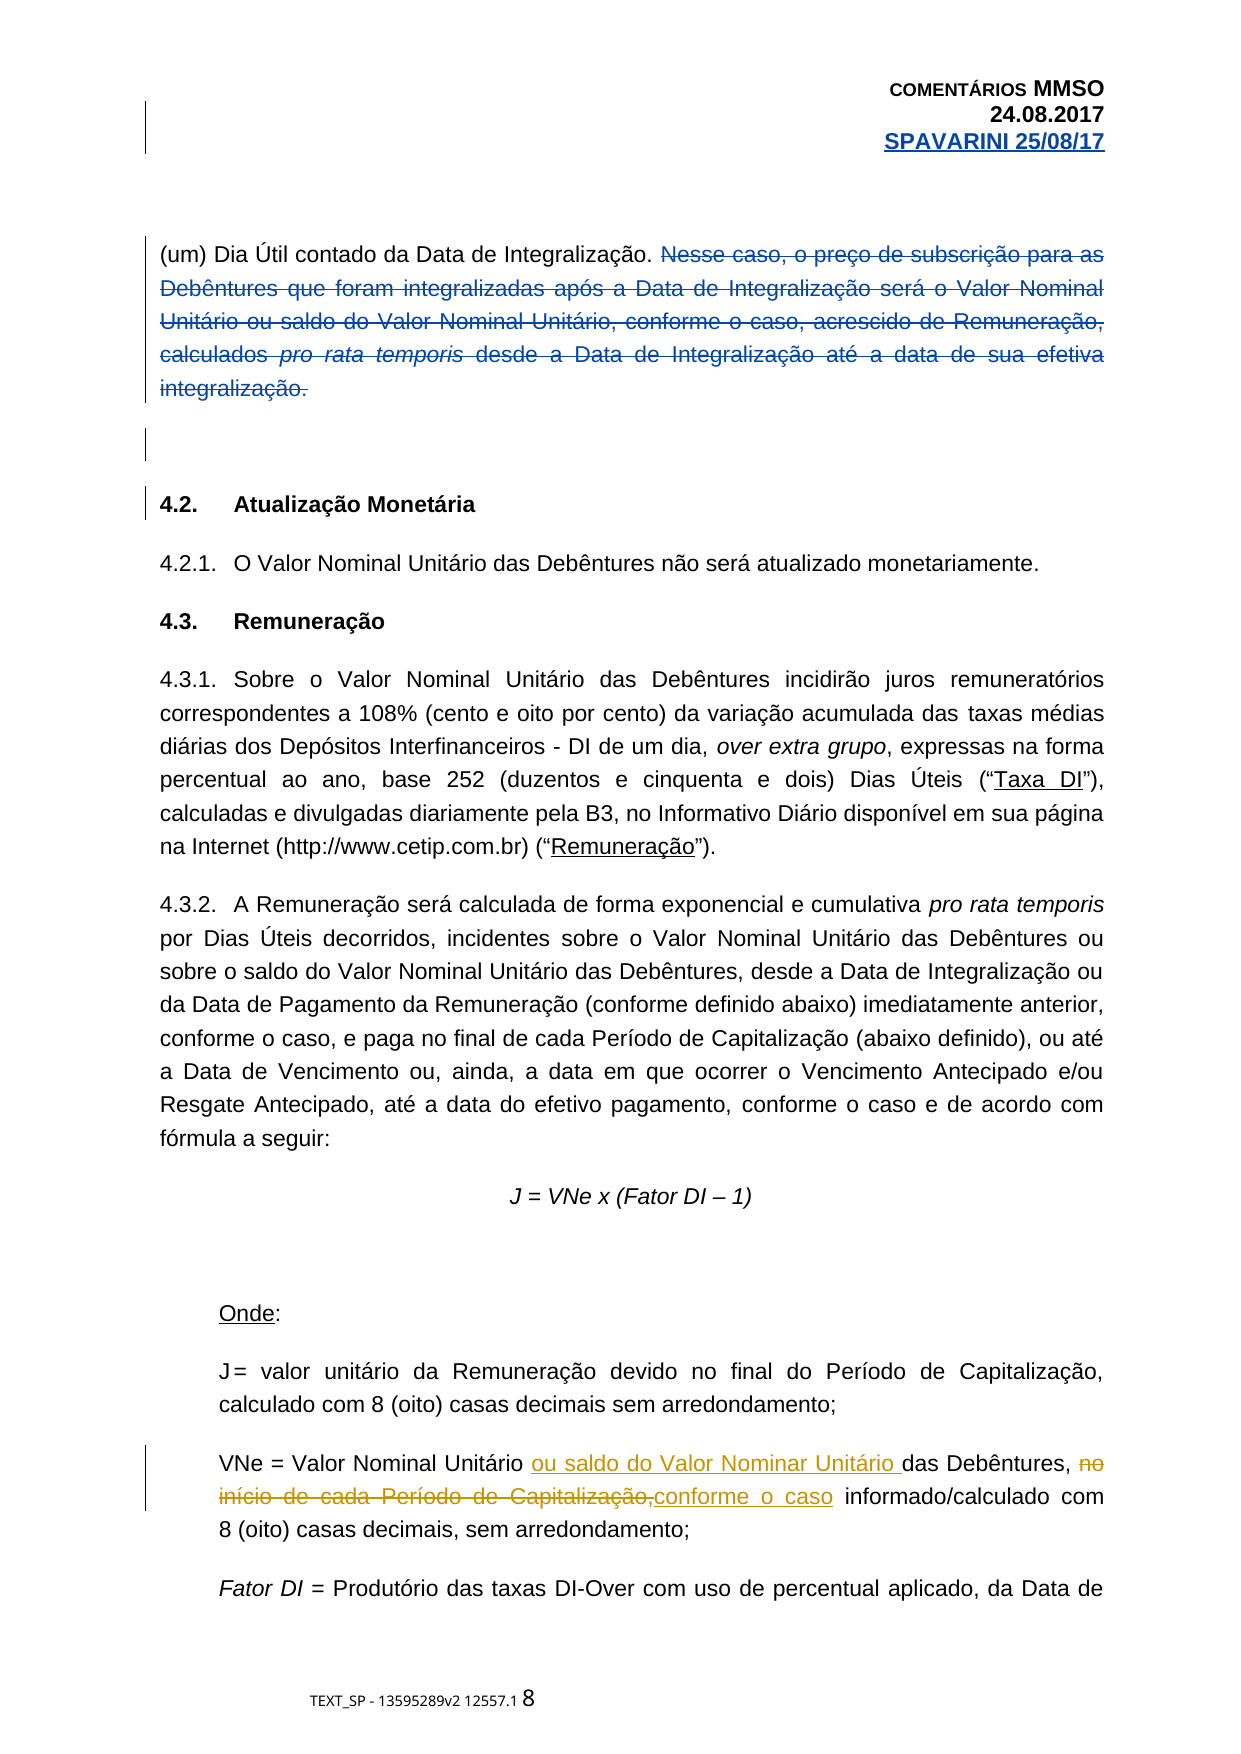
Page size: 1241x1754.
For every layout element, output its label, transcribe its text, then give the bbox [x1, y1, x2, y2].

list O Valor Nominal Unitário das Debêntures não será atualizado monetariamente. [159, 544, 1104, 578]
text J = VNe x (Fator DI – 1) [159, 1178, 1104, 1211]
list Remuneração [159, 603, 1104, 636]
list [159, 236, 1104, 289]
list Atualização Monetária [159, 486, 1104, 519]
text J = valor unitário da Remuneração devido no final do Período de Capitalização, calculado com 8 (oito) casas decimais sem arredondamento; [218, 1353, 1104, 1419]
text Onde: [218, 1294, 1104, 1328]
list A Remuneração será calculada de forma exponencial e cumulativa pro rata temporis por Dias Úteis decorridos, incidentes sobre o Valor Nominal Unitário das Debêntures ou sobre o saldo do Valor Nominal Unitário das Debêntures, desde a Data de Integralização ou da Data de Pagamento da Remuneração (conforme definido abaixo) imediatamente anterior, conforme o caso, e paga no final de cada Período de Capitalização (abaixo definido), ou até a Data de Vencimento ou, ainda, a data em que ocorrer o Vencimento Antecipado e/ou Resgate Antecipado, até a data do efetivo pagamento, conforme o caso e de acordo com fórmula a seguir: [159, 886, 1104, 1153]
text VNe = Valor Nominal Unitário das Debêntures, informado/calculado com 8 (oito) casas decimais, sem arredondamento; [218, 1444, 1104, 1544]
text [218, 1569, 1104, 1603]
list Sobre o Valor Nominal Unitário das Debêntures incidirão juros remuneratórios correspondentes a 108% (cento e oito por cento) da variação acumulada das taxas médias diárias dos Depósitos Interfinanceiros - DI de um dia, over extra grupo, expressas na forma percentual ao ano, base 252 (duzentos e cinquenta e dois) Dias Úteis (“Taxa DI”), calculadas e divulgadas diariamente pela B3, no Informativo Diário disponível em sua página na Internet (http://www.cetip.com.br) (“Remuneração”). [159, 661, 1104, 861]
